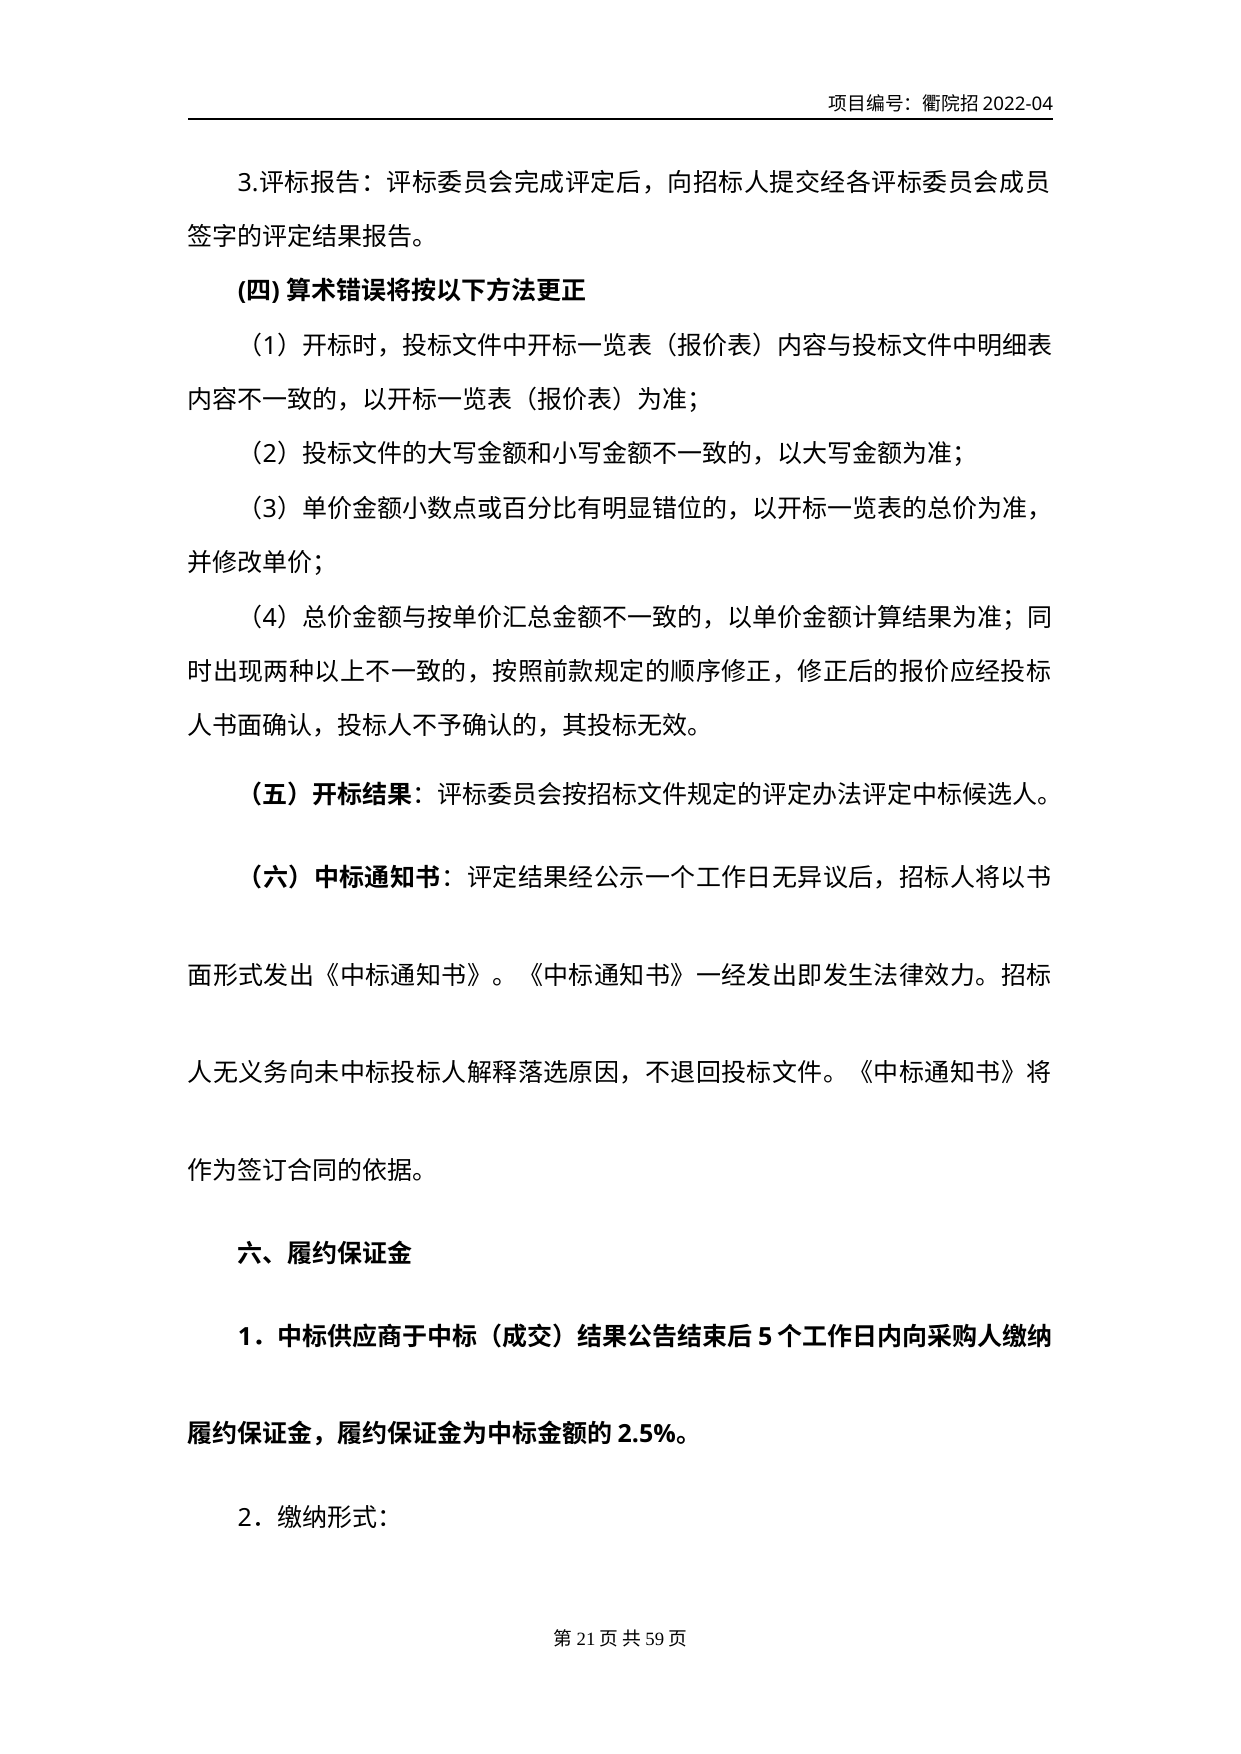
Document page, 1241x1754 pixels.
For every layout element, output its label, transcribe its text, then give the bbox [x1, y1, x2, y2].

text 1．中标供应商于中标（成交）结果公告结束后5个工作日内向采购人缴纳履约保证金，履约保证金为中标金额的2.5%。 [187, 1302, 1053, 1464]
text （六）中标通知书：评定结果经公示一个工作日无异议后，招标人将以书面形式发出《中标通知书》。《中标通知书》一经发出即发生法律效力。招标人无义务向未中标投标人解释落选原因，不退回投标文件。《中标通知书》将作为签订合同的依据。 [187, 843, 1053, 1201]
text (四) 算术错误将按以下方法更正 [187, 271, 1053, 307]
text 2．缴纳形式： [187, 1483, 1053, 1548]
text （3）单价金额小数点或百分比有明显错位的，以开标一览表的总价为准，并修改单价； [187, 488, 1053, 579]
text （1）开标时，投标文件中开标一览表（报价表）内容与投标文件中明细表内容不一致的，以开标一览表（报价表）为准； [187, 325, 1053, 416]
text 六、履约保证金 [187, 1219, 1053, 1284]
text （2）投标文件的大写金额和小写金额不一致的，以大写金额为准； [187, 434, 1053, 470]
text 3.评标报告：评标委员会完成评定后，向招标人提交经各评标委员会成员签字的评定结果报告。 [187, 162, 1053, 253]
text （4）总价金额与按单价汇总金额不一致的，以单价金额计算结果为准；同时出现两种以上不一致的，按照前款规定的顺序修正，修正后的报价应经投标人书面确认，投标人不予确认的，其投标无效。 [187, 597, 1053, 742]
text （五）开标结果：评标委员会按招标文件规定的评定办法评定中标候选人。 [187, 760, 1053, 825]
